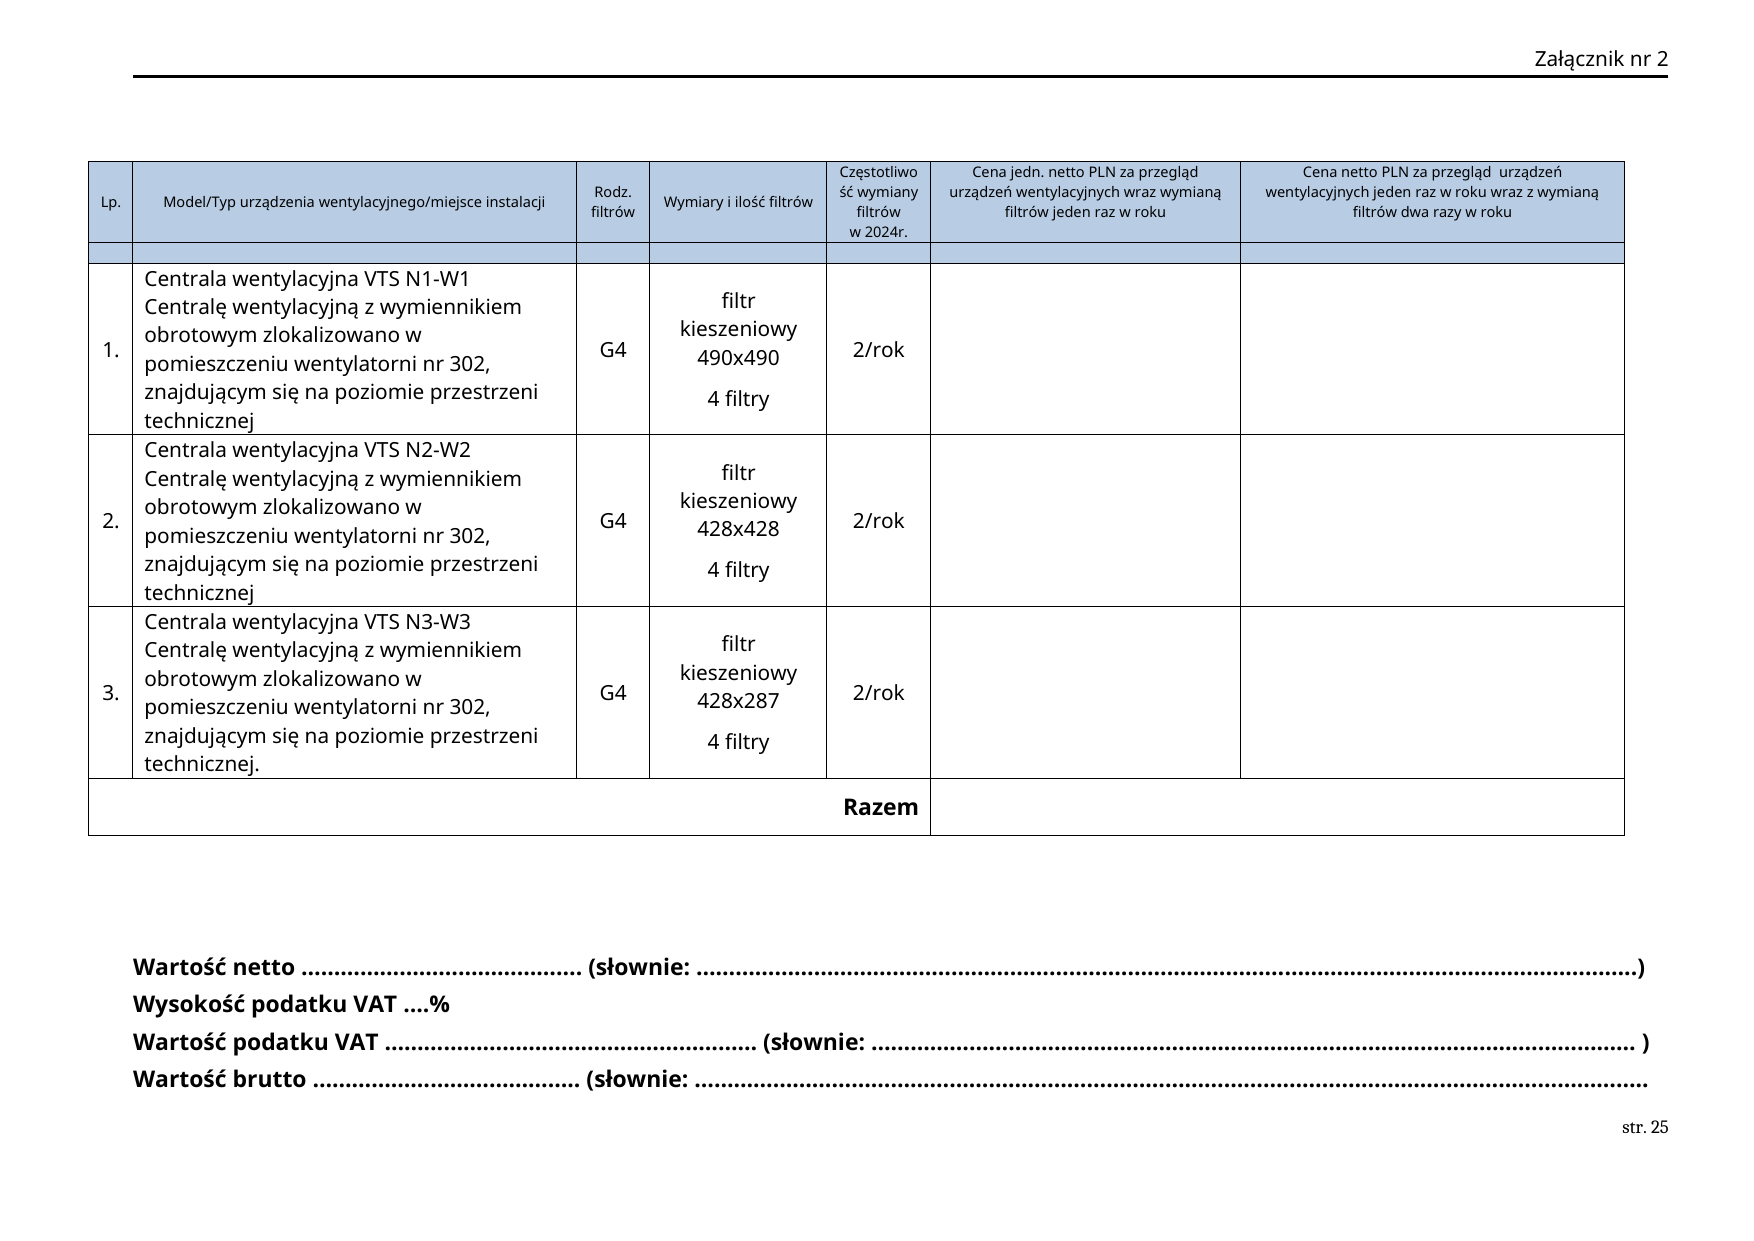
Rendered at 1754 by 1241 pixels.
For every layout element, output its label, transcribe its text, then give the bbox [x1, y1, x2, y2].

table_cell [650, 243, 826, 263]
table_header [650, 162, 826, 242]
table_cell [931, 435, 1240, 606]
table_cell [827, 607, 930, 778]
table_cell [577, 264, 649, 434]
text Wysokość podatku VAT ….% [133, 988, 1668, 1019]
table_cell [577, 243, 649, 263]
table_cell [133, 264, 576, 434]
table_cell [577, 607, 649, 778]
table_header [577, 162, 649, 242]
text Wartość netto ……………………………………. (słownie: …………………………………………………………………………………….………………………………………..) [133, 951, 1668, 982]
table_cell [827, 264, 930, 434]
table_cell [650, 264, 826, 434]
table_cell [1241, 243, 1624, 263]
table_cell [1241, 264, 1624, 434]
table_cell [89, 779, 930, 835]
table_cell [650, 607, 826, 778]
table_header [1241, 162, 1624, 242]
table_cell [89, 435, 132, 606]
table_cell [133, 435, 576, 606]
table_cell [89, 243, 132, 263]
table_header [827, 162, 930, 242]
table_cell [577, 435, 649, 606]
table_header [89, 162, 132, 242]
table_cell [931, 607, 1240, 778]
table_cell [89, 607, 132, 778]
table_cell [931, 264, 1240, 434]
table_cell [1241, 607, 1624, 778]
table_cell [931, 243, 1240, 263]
text Wartość brutto ………………………………….. (słownie: ……………………………………………………………………………………………………………………………….. [133, 1063, 1668, 1094]
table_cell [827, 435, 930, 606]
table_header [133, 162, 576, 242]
text Wartość podatku VAT ………………………………………………… (słownie: ……………………………………………………………………………………………………… ) [133, 1026, 1668, 1057]
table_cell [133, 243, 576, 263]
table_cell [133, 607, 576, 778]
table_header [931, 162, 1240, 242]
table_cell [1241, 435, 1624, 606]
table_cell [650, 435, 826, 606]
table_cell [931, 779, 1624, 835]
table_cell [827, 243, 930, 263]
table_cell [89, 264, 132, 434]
